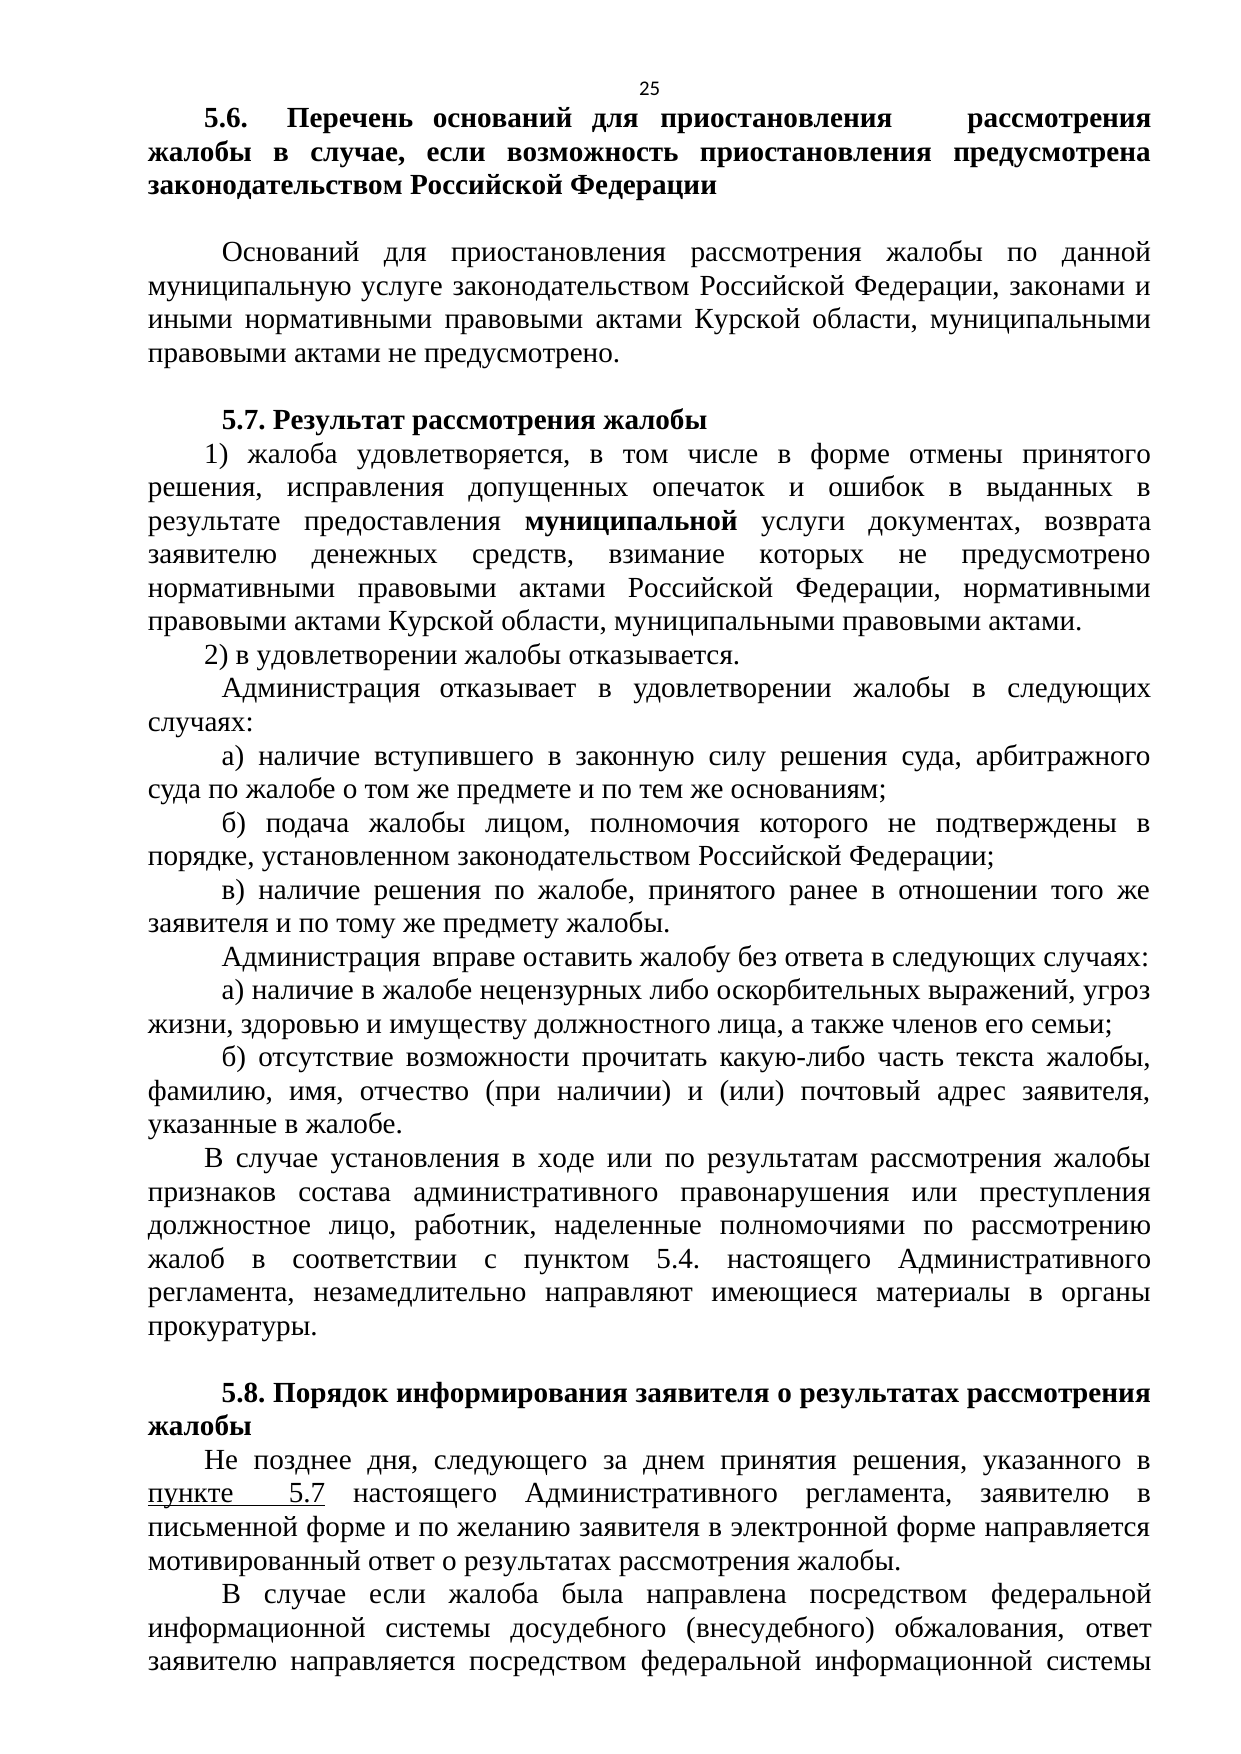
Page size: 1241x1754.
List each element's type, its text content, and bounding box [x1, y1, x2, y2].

text Не позднее дня, следующего за днем принятия решения, указанного в пункте 5.7 настоящего Административного регламента, заявителю в письменной форме и по желанию заявителя в электронной форме направляется мотивированный ответ о результатах рассмотрения жалобы. [148, 1442, 1152, 1576]
text б) подача жалобы лицом, полномочия которого не подтверждены в порядке, установленном законодательством Российской Федерации; [148, 805, 1152, 872]
text 5.8. Порядок информирования заявителя о результатах рассмотрения жалобы [148, 1375, 1152, 1442]
text 5.6. Перечень оснований для приостановления рассмотрения жалобы в случае, если возможность приостановления предусмотрена законодательством Российской Федерации [148, 100, 1152, 201]
text В случае установления в ходе или по результатам рассмотрения жалобы признаков состава административного правонарушения или преступления должностное лицо, работник, наделенные полномочиями по рассмотрению жалоб в соответствии с пунктом 5.4. настоящего Административного регламента, незамедлительно направляют имеющиеся материалы в органы прокуратуры. [148, 1140, 1152, 1341]
text а) наличие в жалобе нецензурных либо оскорбительных выражений, угроз жизни, здоровью и имуществу должностного лица, а также членов его семьи; [148, 972, 1152, 1039]
text 1) жалоба удовлетворяется, в том числе в форме отмены принятого решения, исправления допущенных опечаток и ошибок в выданных в результате предоставления муниципальной услуги документах, возврата заявителю денежных средств, взимание которых не предусмотрено нормативными правовыми актами Российской Федерации, нормативными правовыми актами Курской области, муниципальными правовыми актами. [148, 436, 1152, 637]
text Администрация вправе оставить жалобу без ответа в следующих случаях: [148, 939, 1152, 972]
text 5.7. Результат рассмотрения жалобы [148, 402, 1152, 436]
text а) наличие вступившего в законную силу решения суда, арбитражного суда по жалобе о том же предмете и по тем же основаниям; [148, 738, 1152, 805]
text Администрация отказывает в удовлетворении жалобы в следующих случаях: [148, 671, 1152, 738]
text в) наличие решения по жалобе, принятого ранее в отношении того же заявителя и по тому же предмету жалобы. [148, 872, 1152, 939]
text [148, 1576, 1152, 1677]
text б) отсутствие возможности прочитать какую-либо часть текста жалобы, фамилию, имя, отчество (при наличии) и (или) почтовый адрес заявителя, указанные в жалобе. [148, 1039, 1152, 1140]
text Оснований для приостановления рассмотрения жалобы по данной муниципальную услуге законодательством Российской Федерации, законами и иными нормативными правовыми актами Курской области, муниципальными правовыми актами не предусмотрено. [148, 234, 1152, 369]
text 2) в удовлетворении жалобы отказывается. [148, 637, 1152, 671]
